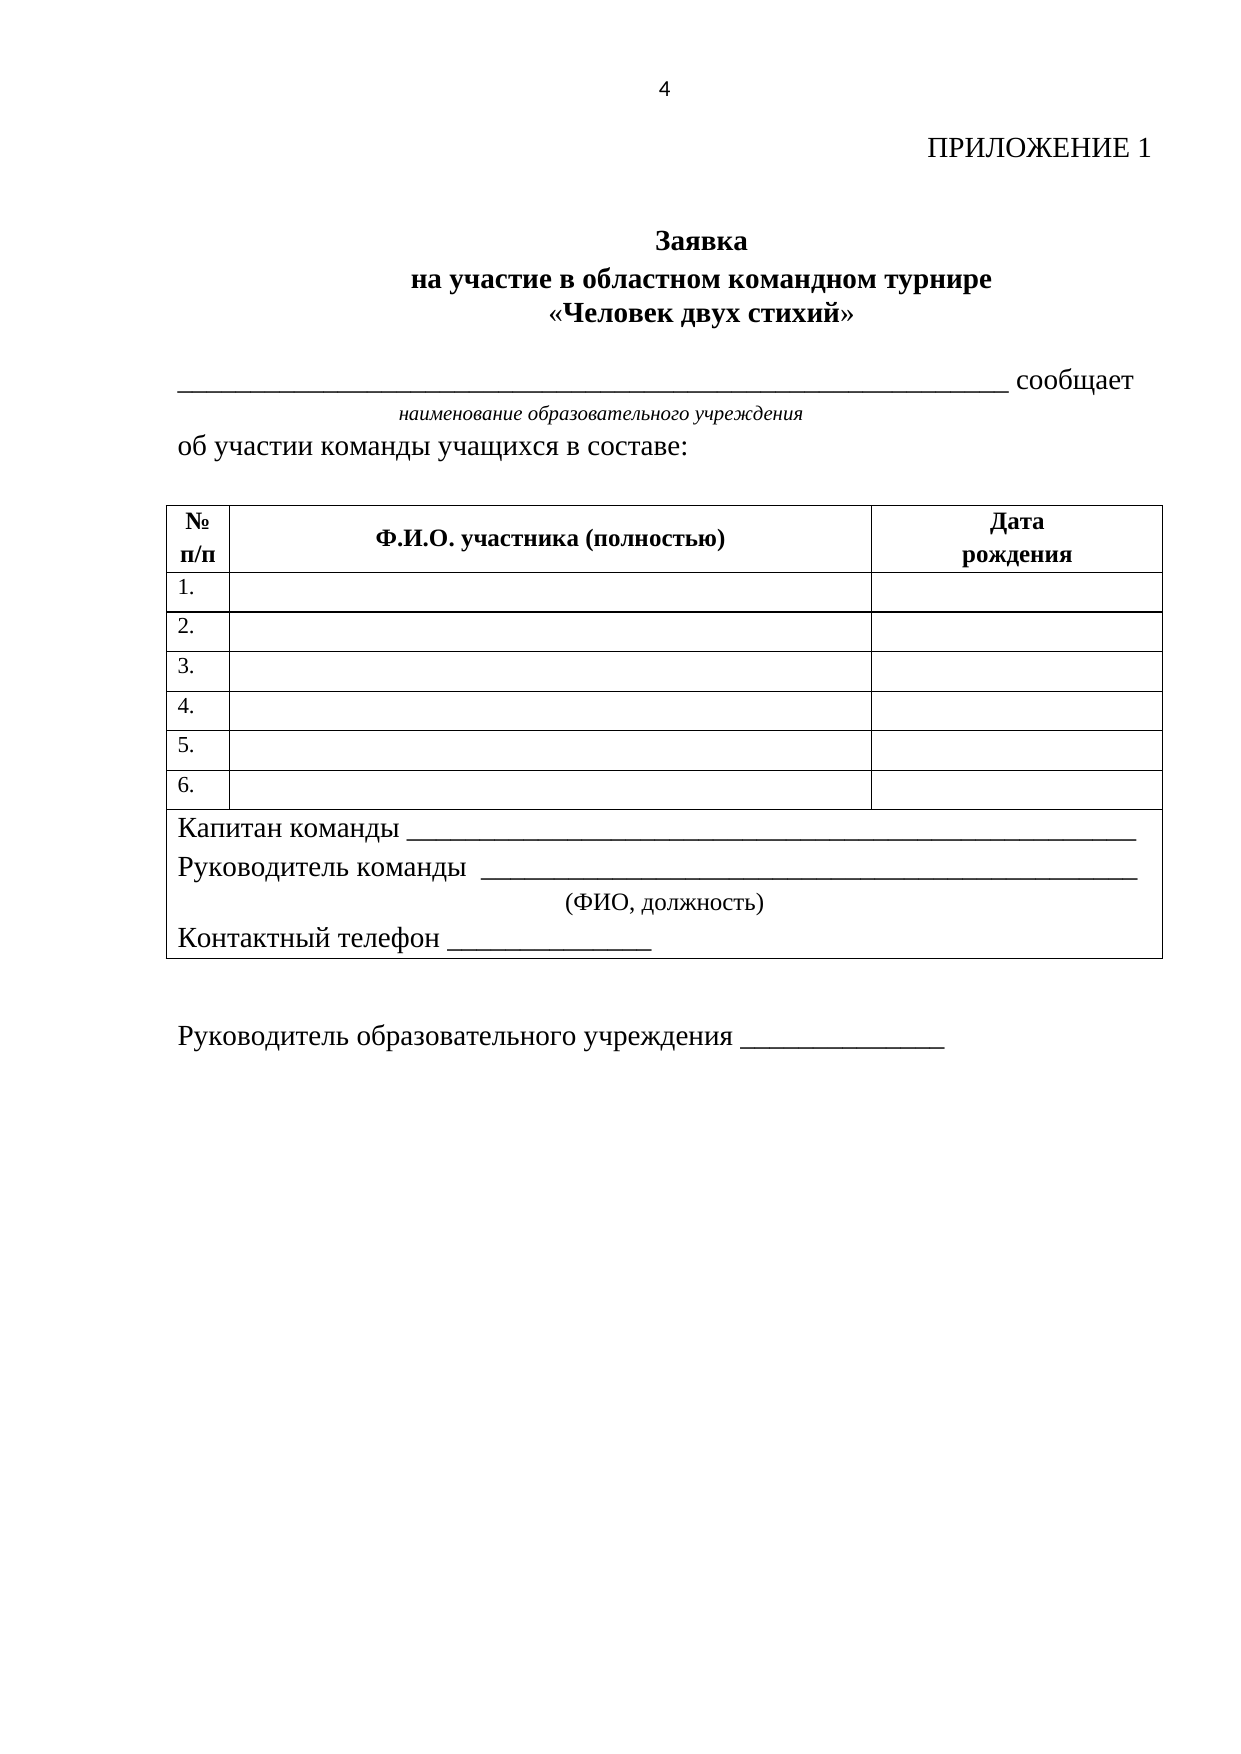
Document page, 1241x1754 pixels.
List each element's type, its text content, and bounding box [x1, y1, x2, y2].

table_cell [230, 613, 871, 651]
table_cell [230, 652, 871, 691]
text на участие в областном командном турнире [177, 261, 1152, 295]
text _________________________________________________________ сообщает [177, 362, 1152, 396]
table_header Дата рождения [872, 506, 1162, 572]
table_cell [230, 771, 871, 809]
text ПРИЛОЖЕНИЕ 1 [679, 130, 1152, 163]
text об участии команды учащихся в составе: [177, 428, 1152, 462]
table_cell [872, 652, 1162, 691]
table_cell [167, 731, 229, 770]
table_cell [167, 613, 229, 651]
table_header № п/п [167, 506, 229, 572]
text «Человек двух стихий» [177, 295, 1152, 328]
table_header Ф.И.О. участника (полностью) [230, 506, 871, 572]
table_cell [872, 771, 1162, 809]
table_cell [872, 731, 1162, 770]
table_cell [167, 692, 229, 730]
table_cell [872, 692, 1162, 730]
table_cell [230, 573, 871, 611]
table_cell [167, 652, 229, 691]
table_cell [872, 613, 1162, 651]
table_cell [872, 573, 1162, 611]
table_cell Капитан команды __________________________________________________ Руководитель команды _____________________________________________ (ФИО, должность) Контактный телефон ______________ [167, 810, 1162, 958]
table_cell [167, 573, 229, 611]
subtitle Заявка [177, 223, 1152, 256]
text Руководитель образовательного учреждения ______________ [177, 1018, 1152, 1052]
table_cell [230, 692, 871, 730]
table_cell [230, 731, 871, 770]
text наименование образовательного учреждения [325, 401, 1152, 424]
table_cell [167, 771, 229, 809]
